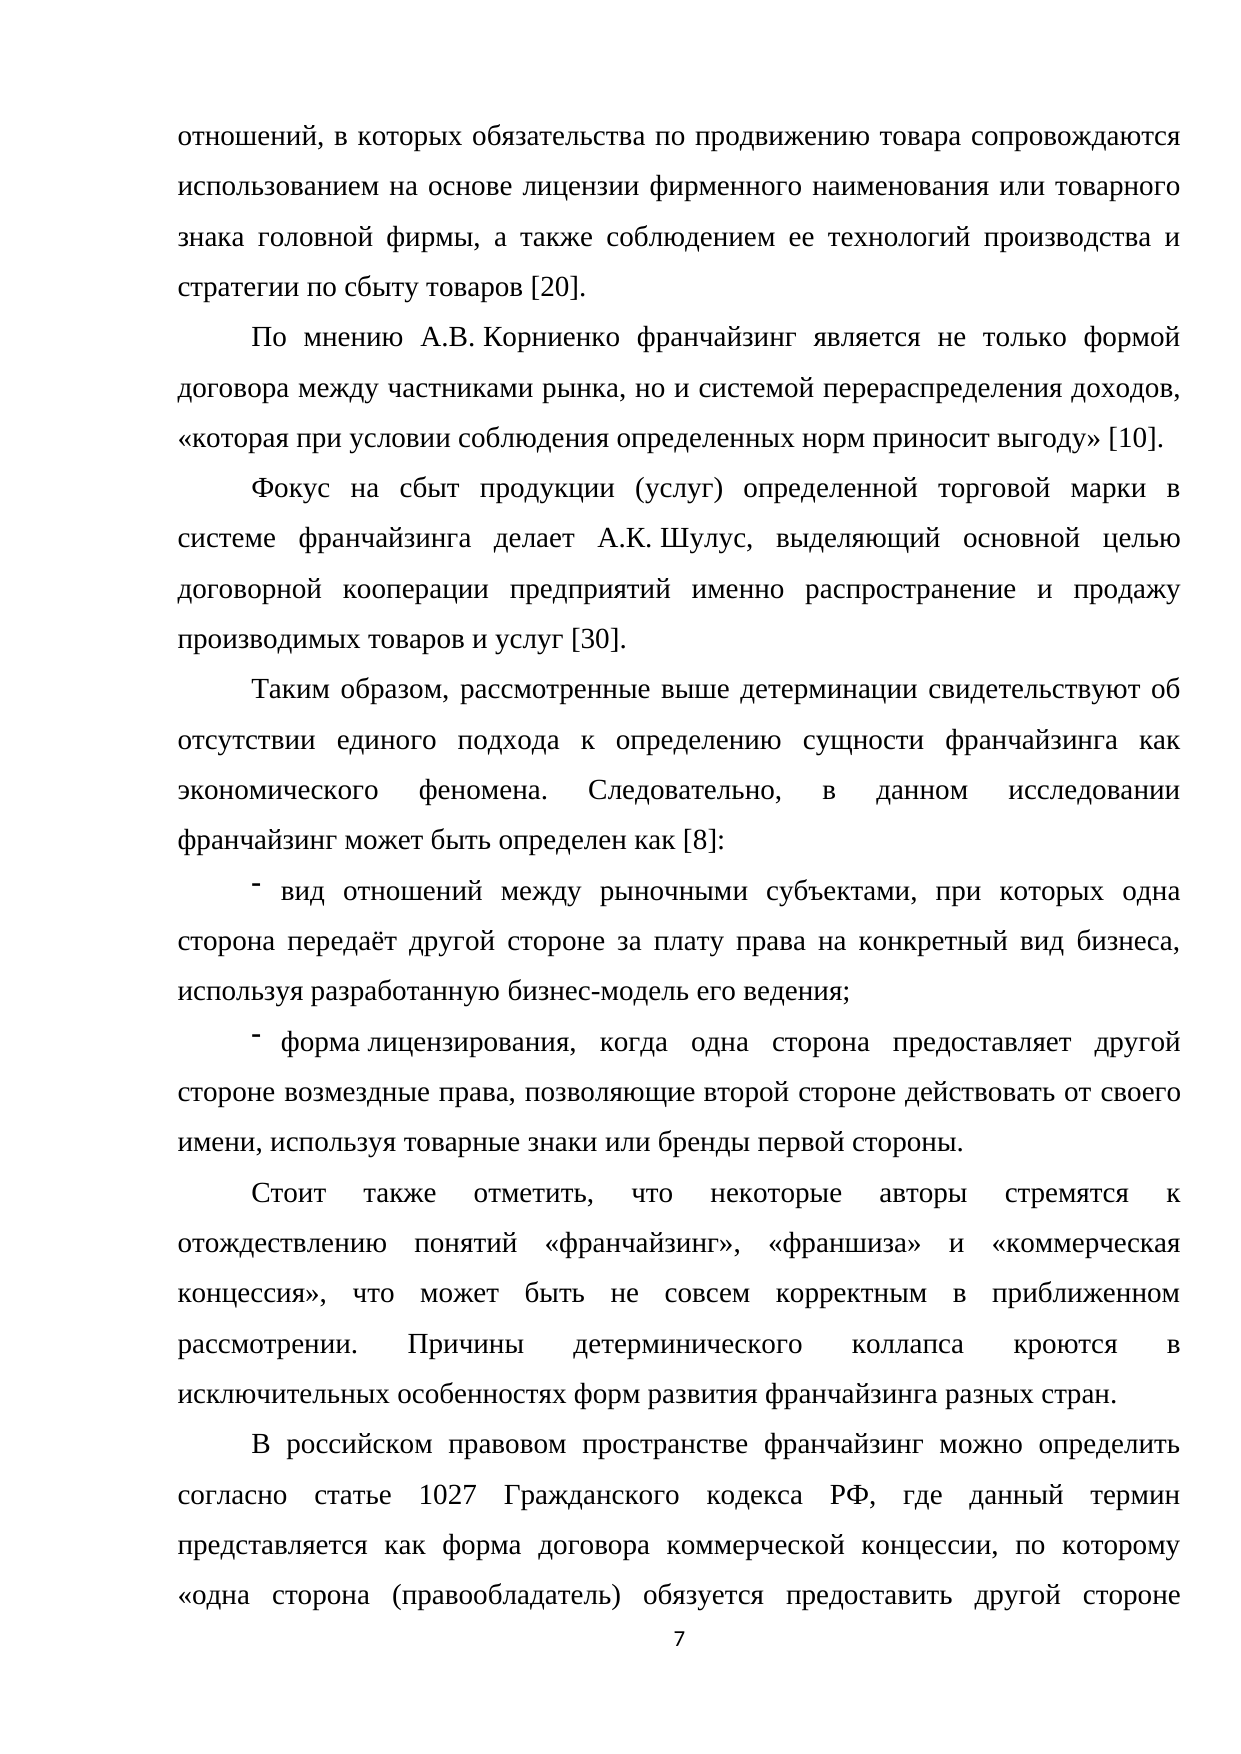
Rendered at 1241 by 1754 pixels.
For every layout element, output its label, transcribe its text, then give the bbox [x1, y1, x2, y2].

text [177, 118, 1181, 303]
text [177, 1426, 1181, 1611]
list форма лицензирования, когда одна сторона предоставляет другой стороне возмездные права, позволяющие второй стороне действовать от своего имени, используя товарные знаки или бренды первой стороны. [177, 1024, 1181, 1074]
text По мнению А.В. Корниенко франчайзинг является не только формой договора между частниками рынка, но и системой перераспределения доходов, «которая при условии соблюдения определенных норм приносит выгоду» [10]. [177, 319, 1181, 453]
list вид отношений между рыночными субъектами, при которых одна сторона передаёт другой стороне за плату права на конкретный вид бизнеса, используя разработанную бизнес-модель его ведения; [177, 957, 1181, 1007]
text Фокус на сбыт продукции (услуг) определенной торговой марки в системе франчайзинга делает А.К. Шулус, выделяющий основной целью договорной кооперации предприятий именно распространение и продажу производимых товаров и услуг [30]. [177, 470, 1181, 655]
list вид отношений между рыночными субъектами, при которых одна сторона передаёт другой стороне за плату права на конкретный вид бизнеса, используя разработанную бизнес-модель его ведения; [177, 873, 1181, 923]
list форма лицензирования, когда одна сторона предоставляет другой стороне возмездные права, позволяющие второй стороне действовать от своего имени, используя товарные знаки или бренды первой стороны. [177, 1108, 1181, 1158]
text Стоит также отметить, что некоторые авторы стремятся к отождествлению понятий «франчайзинг», «франшиза» и «коммерческая концессия», что может быть не совсем корректным в приближенном рассмотрении. Причины детерминического коллапса кроются в исключительных особенностях форм развития франчайзинга разных стран. [177, 1175, 1181, 1410]
text Таким образом, рассмотренные выше детерминации свидетельствуют об отсутствии единого подхода к определению сущности франчайзинга как экономического феномена. Следовательно, в данном исследовании франчайзинг может быть определен как [8]: [177, 672, 1181, 856]
